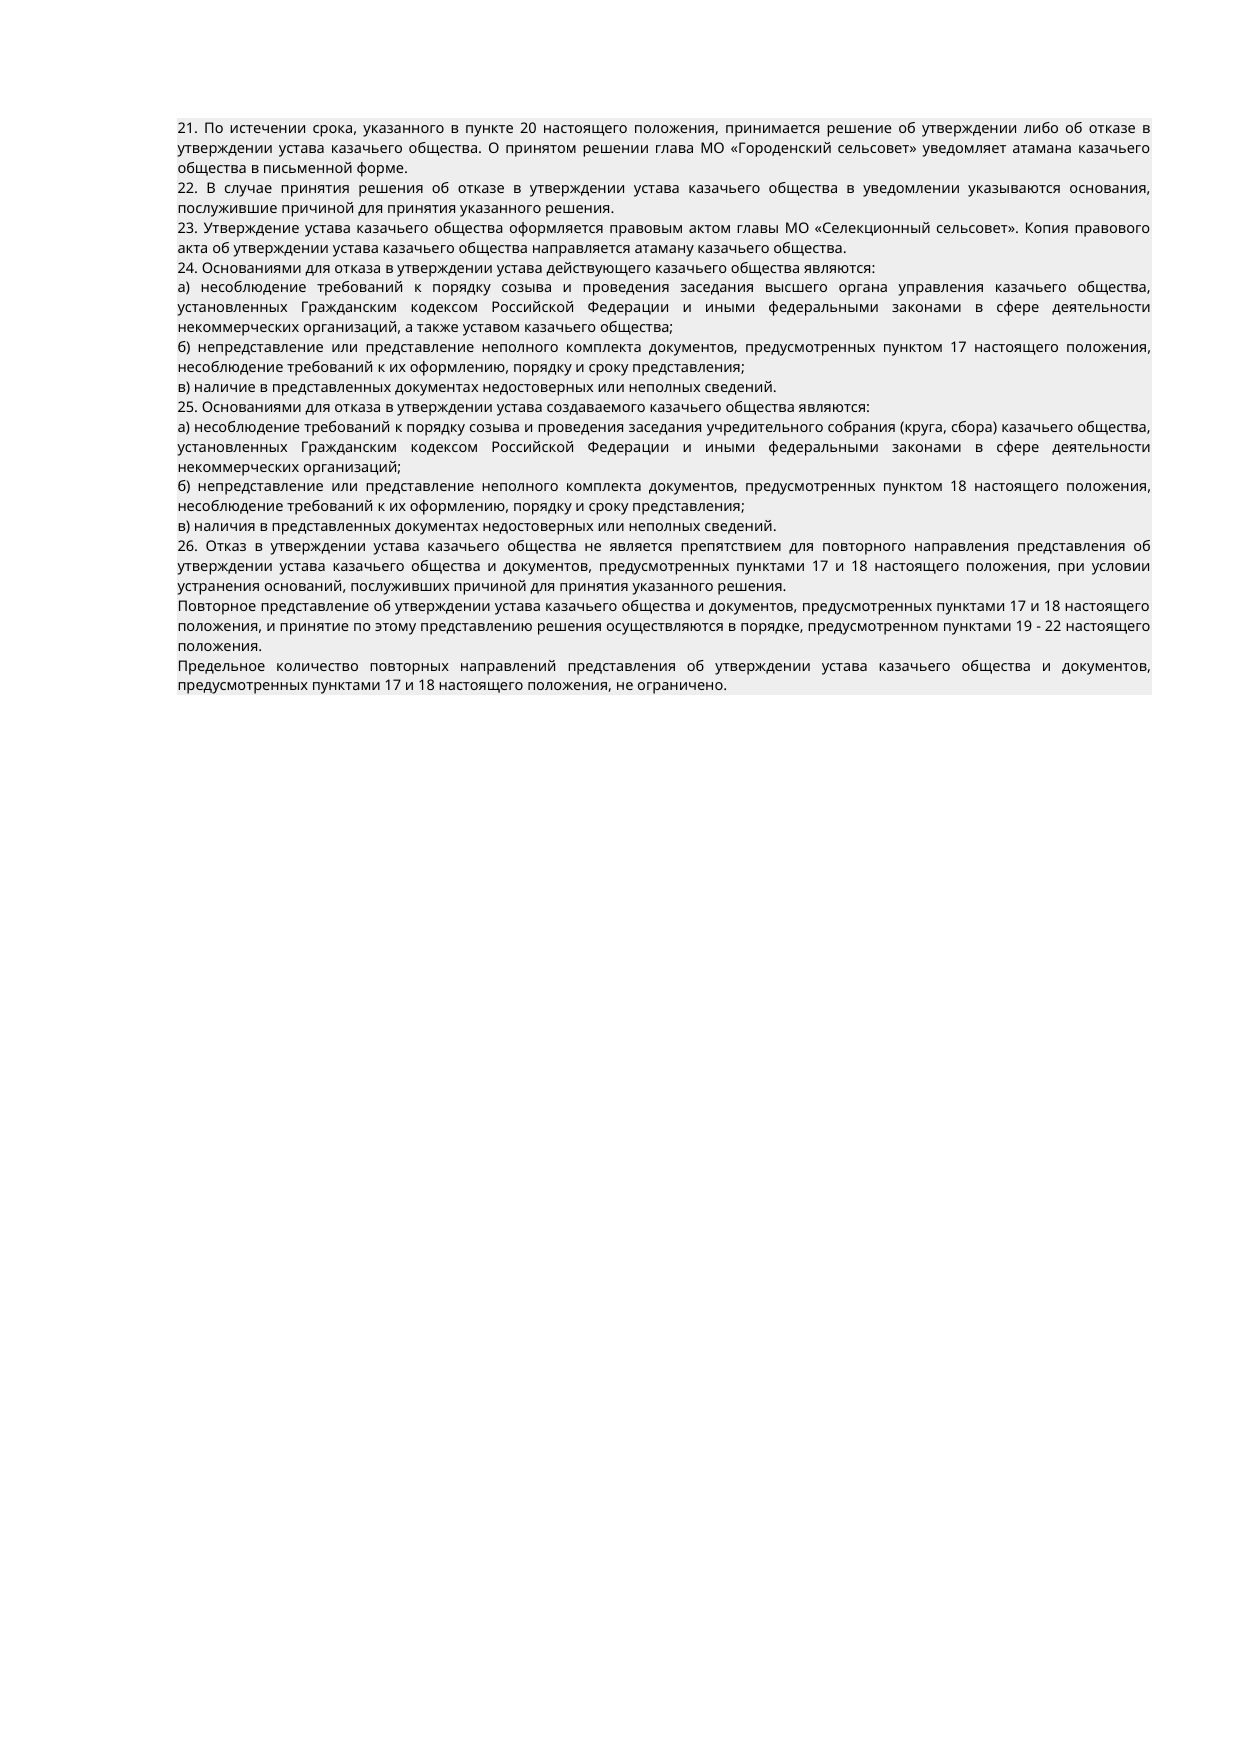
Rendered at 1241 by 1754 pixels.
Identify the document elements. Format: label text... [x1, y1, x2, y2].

text б) непредставление или представление неполного комплекта документов, предусмотренных пунктом 18 настоящего положения, несоблюдение требований к их оформлению, порядку и сроку представления; [177, 476, 1152, 516]
text б) непредставление или представление неполного комплекта документов, предусмотренных пунктом 17 настоящего положения, несоблюдение требований к их оформлению, порядку и сроку представления; [177, 337, 1152, 377]
text а) несоблюдение требований к порядку созыва и проведения заседания высшего органа управления казачьего общества, установленных Гражданским кодексом Российской Федерации и иными федеральными законами в сфере деятельности некоммерческих организаций, а также уставом казачьего общества; [177, 277, 1152, 337]
text в) наличие в представленных документах недостоверных или неполных сведений. [177, 377, 1152, 397]
text 21. По истечении срока, указанного в пункте 20 настоящего положения, принимается решение об утверждении либо об отказе в утверждении устава казачьего общества. О принятом решении глава МО «Городенский сельсовет» уведомляет атамана казачьего общества в письменной форме. [177, 118, 1152, 178]
text 23. Утверждение устава казачьего общества оформляется правовым актом главы МО «Селекционный сельсовет». Копия правового акта об утверждении устава казачьего общества направляется атаману казачьего общества. [177, 218, 1152, 257]
text 22. В случае принятия решения об отказе в утверждении устава казачьего общества в уведомлении указываются основания, послужившие причиной для принятия указанного решения. [177, 178, 1152, 218]
text 25. Основаниями для отказа в утверждении устава создаваемого казачьего общества являются: [177, 397, 1152, 417]
text 24. Основаниями для отказа в утверждении устава действующего казачьего общества являются: [177, 257, 1152, 277]
text в) наличия в представленных документах недостоверных или неполных сведений. [177, 516, 1152, 536]
text Повторное представление об утверждении устава казачьего общества и документов, предусмотренных пунктами 17 и 18 настоящего положения, и принятие по этому представлению решения осуществляются в порядке, предусмотренном пунктами 19 - 22 настоящего положения. [177, 596, 1152, 655]
text Предельное количество повторных направлений представления об утверждении устава казачьего общества и документов, предусмотренных пунктами 17 и 18 настоящего положения, не ограничено. [177, 655, 1152, 695]
text 26. Отказ в утверждении устава казачьего общества не является препятствием для повторного направления представления об утверждении устава казачьего общества и документов, предусмотренных пунктами 17 и 18 настоящего положения, при условии устранения оснований, послуживших причиной для принятия указанного решения. [177, 536, 1152, 596]
text а) несоблюдение требований к порядку созыва и проведения заседания учредительного собрания (круга, сбора) казачьего общества, установленных Гражданским кодексом Российской Федерации и иными федеральными законами в сфере деятельности некоммерческих организаций; [177, 417, 1152, 476]
